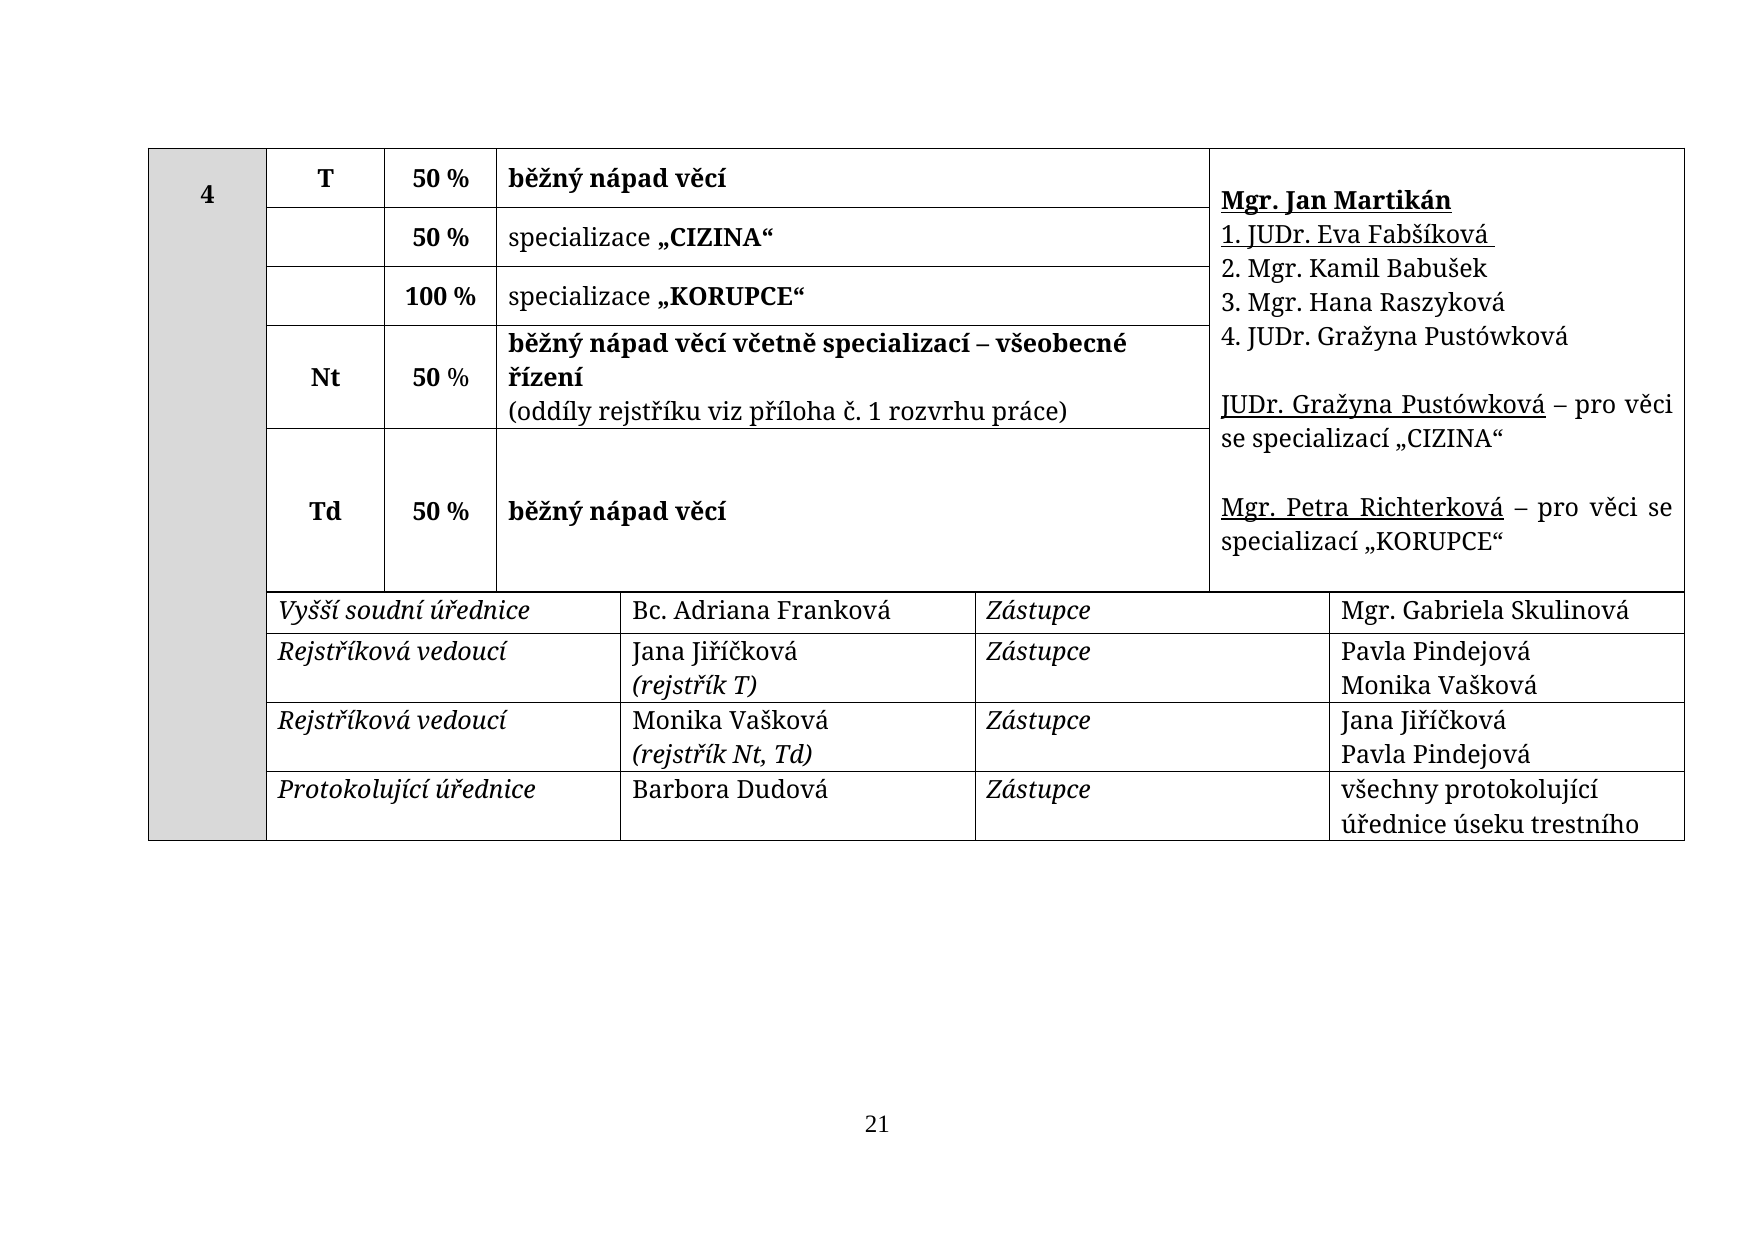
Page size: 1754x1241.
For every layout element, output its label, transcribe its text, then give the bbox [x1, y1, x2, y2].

table_cell Nt [267, 326, 384, 428]
table_cell 100 % [385, 267, 496, 325]
table_cell specializace „CIZINA“ [497, 208, 1209, 266]
table_cell Rejstříková vedoucí [267, 703, 620, 771]
table_cell Mgr. Jan Martikán 1. JUDr. Eva Fabšíková 2. Mgr. Kamil Babušek 3. Mgr. Hana Raszyková 4. JUDr. Gražyna Pustówková JUDr. Gražyna Pustówková – pro věci se specializací „CIZINA“ Mgr. Petra Richterková – pro věci se specializací „KORUPCE“ [1210, 149, 1684, 591]
table_cell 50 % [385, 208, 496, 266]
table_cell všechny protokolující úřednice úseku trestního [1330, 772, 1684, 840]
table_cell [267, 267, 384, 325]
table_cell Pavla Pindejová Monika Vašková [1330, 634, 1684, 702]
table_cell [267, 208, 384, 266]
table_cell 50 % [385, 326, 496, 428]
table_cell Zástupce [976, 772, 1329, 840]
table_cell Bc. Adriana Franková [621, 593, 975, 633]
table_cell Monika Vašková (rejstřík Nt, Td) [621, 703, 975, 771]
table_cell běžný nápad věcí [497, 149, 1209, 207]
table_cell Protokolující úřednice [267, 772, 620, 840]
table_cell Td [267, 429, 384, 591]
table_cell Jana Jiříčková Pavla Pindejová [1330, 703, 1684, 771]
table_cell Mgr. Gabriela Skulinová [1330, 593, 1684, 633]
table_cell 4 [149, 149, 266, 840]
table_cell Zástupce [976, 593, 1329, 633]
table_cell běžný nápad věcí [497, 429, 1209, 591]
table_cell Rejstříková vedoucí [267, 634, 620, 702]
table_cell Barbora Dudová [621, 772, 975, 840]
table_cell Vyšší soudní úřednice [267, 593, 620, 633]
table_cell 50 % [385, 149, 496, 207]
table_cell T [267, 149, 384, 207]
table_cell 50 % [385, 429, 496, 591]
table_cell specializace „KORUPCE“ [497, 267, 1209, 325]
table_cell Zástupce [976, 703, 1329, 771]
table_cell běžný nápad věcí včetně specializací – všeobecné řízení (oddíly rejstříku viz příloha č. 1 rozvrhu práce) [497, 326, 1209, 428]
table_cell Jana Jiříčková (rejstřík T) [621, 634, 975, 702]
table_cell Zástupce [976, 634, 1329, 702]
